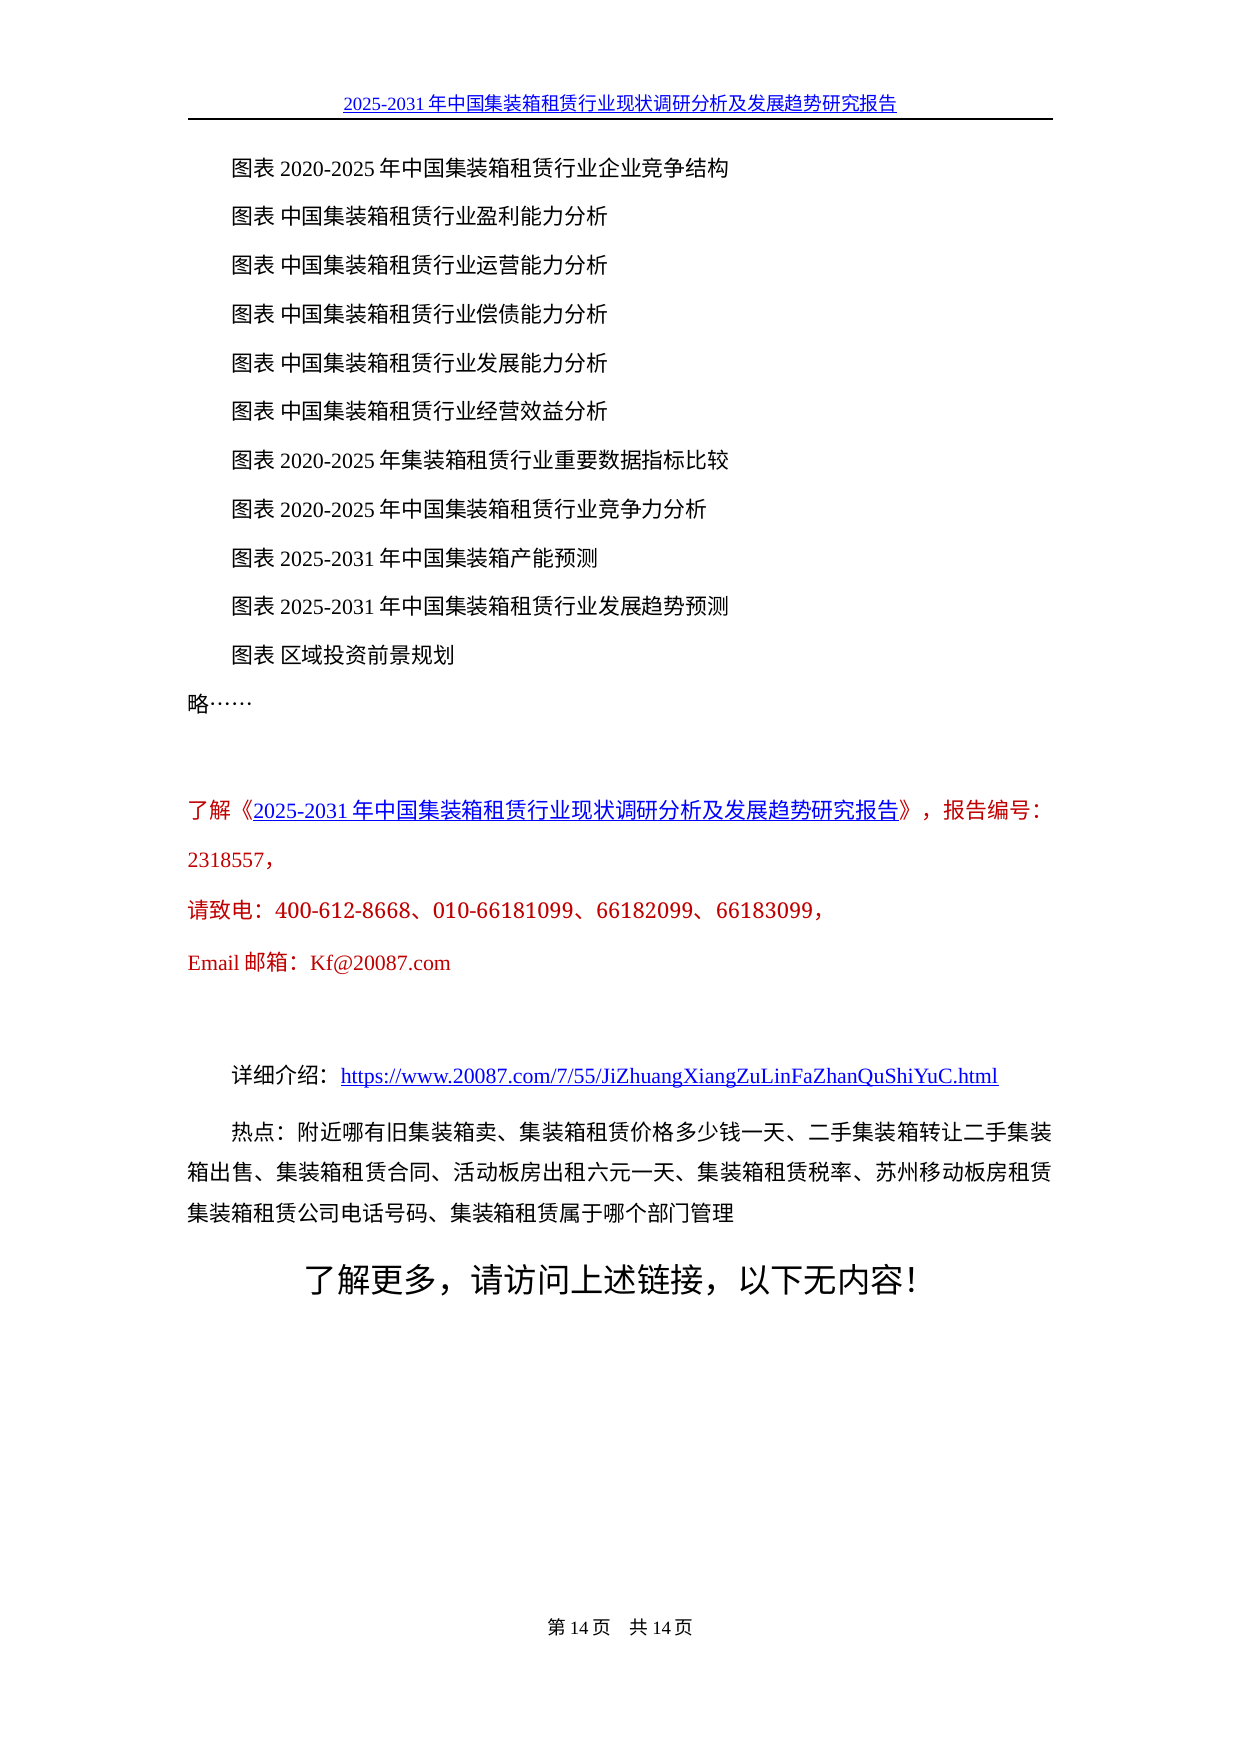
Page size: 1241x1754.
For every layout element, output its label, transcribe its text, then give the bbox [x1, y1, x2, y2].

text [187, 150, 1053, 719]
text 详细介绍：https://www.20087.com/7/55/JiZhuangXiangZuLinFaZhanQuShiYuC.html [187, 1058, 1053, 1090]
title 了解更多，请访问上述链接，以下无内容！ [187, 1246, 1053, 1311]
text 热点：附近哪有旧集装箱卖、集装箱租赁价格多少钱一天、二手集装箱转让二手集装箱出售、集装箱租赁合同、活动板房出租六元一天、集装箱租赁税率、苏州移动板房租赁、集装箱租赁公司电话号码、集装箱租赁属于哪个部门管理 [187, 1114, 1053, 1228]
text 请致电：400-612-8668、010-66181099、66182099、66183099， [187, 893, 1053, 926]
text 了解《2025-2031年中国集装箱租赁行业现状调研分析及发展趋势研究报告》，报告编号：2318557， [187, 793, 1053, 874]
text Email邮箱：Kf@20087.com [187, 945, 1053, 977]
